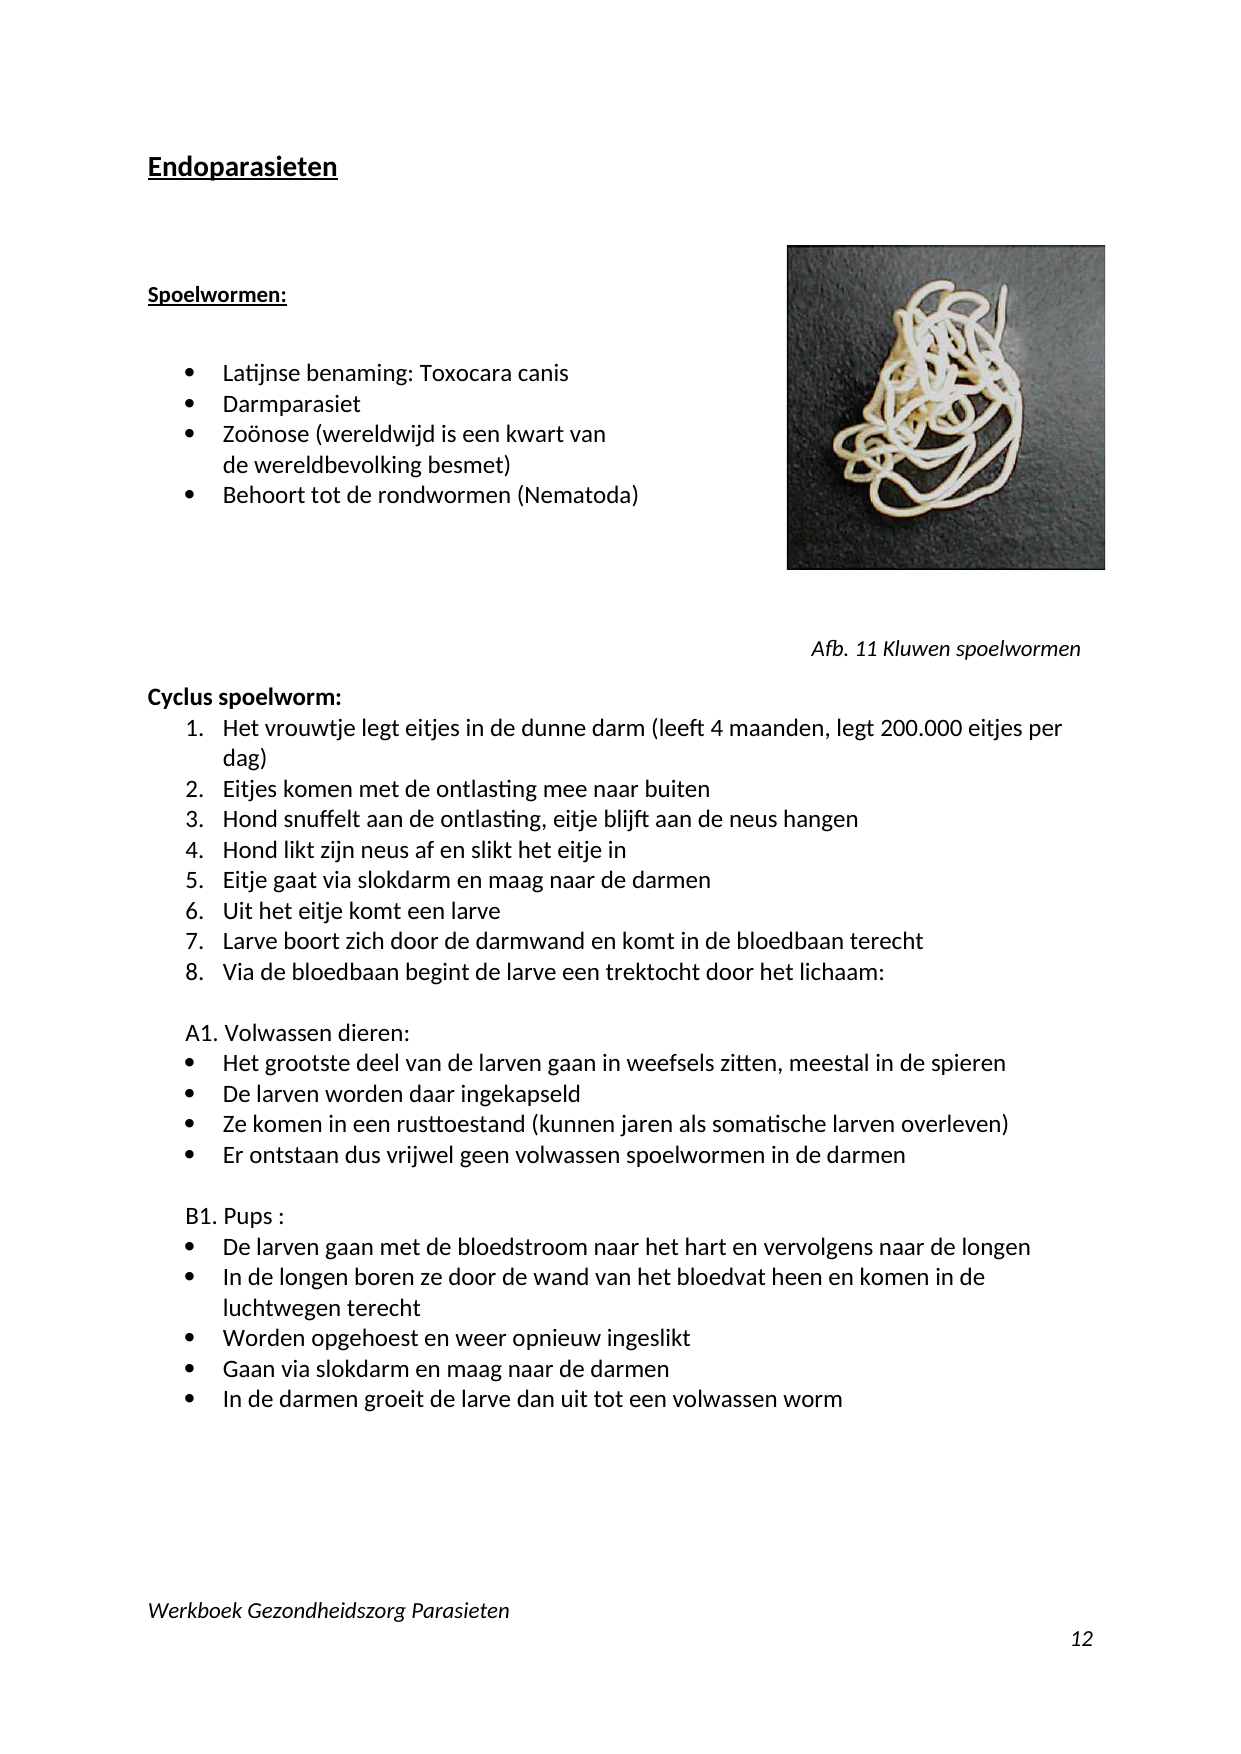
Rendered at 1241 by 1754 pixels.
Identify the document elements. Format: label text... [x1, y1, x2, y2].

list Uit het eitje komt een larve [185, 895, 1093, 925]
list Eitje gaat via slokdarm en maag naar de darmen [185, 864, 1093, 895]
list De larven gaan met de bloedstroom naar het hart en vervolgens naar de longen [185, 1231, 1093, 1261]
list In de darmen groeit de larve dan uit tot een volwassen worm [185, 1383, 1093, 1414]
text Spoelwormen: [148, 280, 771, 308]
list Er ontstaan dus vrijwel geen volwassen spoelwormen in de darmen [185, 1139, 1093, 1169]
list Het vrouwtje legt eitjes in de dunne darm (leeft 4 maanden, legt 200.000 eitjes per dag) [185, 712, 1093, 773]
list Behoort tot de rondwormen (Nematoda) [185, 479, 771, 510]
text B1. Pups : [148, 1200, 1093, 1231]
list Via de bloedbaan begint de larve een trektocht door het lichaam: [185, 956, 1093, 986]
list Latijnse benaming: Toxocara canis [185, 357, 771, 388]
text Cyclus spoelworm: [148, 681, 1093, 712]
list Eitjes komen met de ontlasting mee naar buiten [185, 773, 1093, 803]
text de wereldbevolking besmet) [223, 449, 771, 479]
list Hond likt zijn neus af en slikt het eitje in [185, 834, 1093, 864]
list Gaan via slokdarm en maag naar de darmen [185, 1353, 1093, 1383]
list Ze komen in een rusttoestand (kunnen jaren als somatische larven overleven) [185, 1108, 1093, 1139]
list Larve boort zich door de darmwand en komt in de bloedbaan terecht [185, 925, 1093, 956]
list Het grootste deel van de larven gaan in weefsels zitten, meestal in de spieren [185, 1047, 1093, 1078]
list Worden opgehoest en weer opnieuw ingeslikt [185, 1322, 1093, 1353]
list De larven worden daar ingekapseld [185, 1078, 1093, 1108]
list Zoönose (wereldwijd is een kwart van [185, 418, 771, 449]
list Hond snuffelt aan de ontlasting, eitje blijft aan de neus hangen [185, 803, 1093, 834]
text A1. Volwassen dieren: [185, 1017, 1093, 1047]
list Darmparasiet [185, 388, 771, 418]
text Afb. 11 Kluwen spoelwormen [148, 634, 1093, 662]
picture [786, 245, 1106, 570]
list In de longen boren ze door de wand van het bloedvat heen en komen in de luchtwegen terecht [185, 1261, 1093, 1322]
text Endoparasieten [148, 148, 1093, 183]
